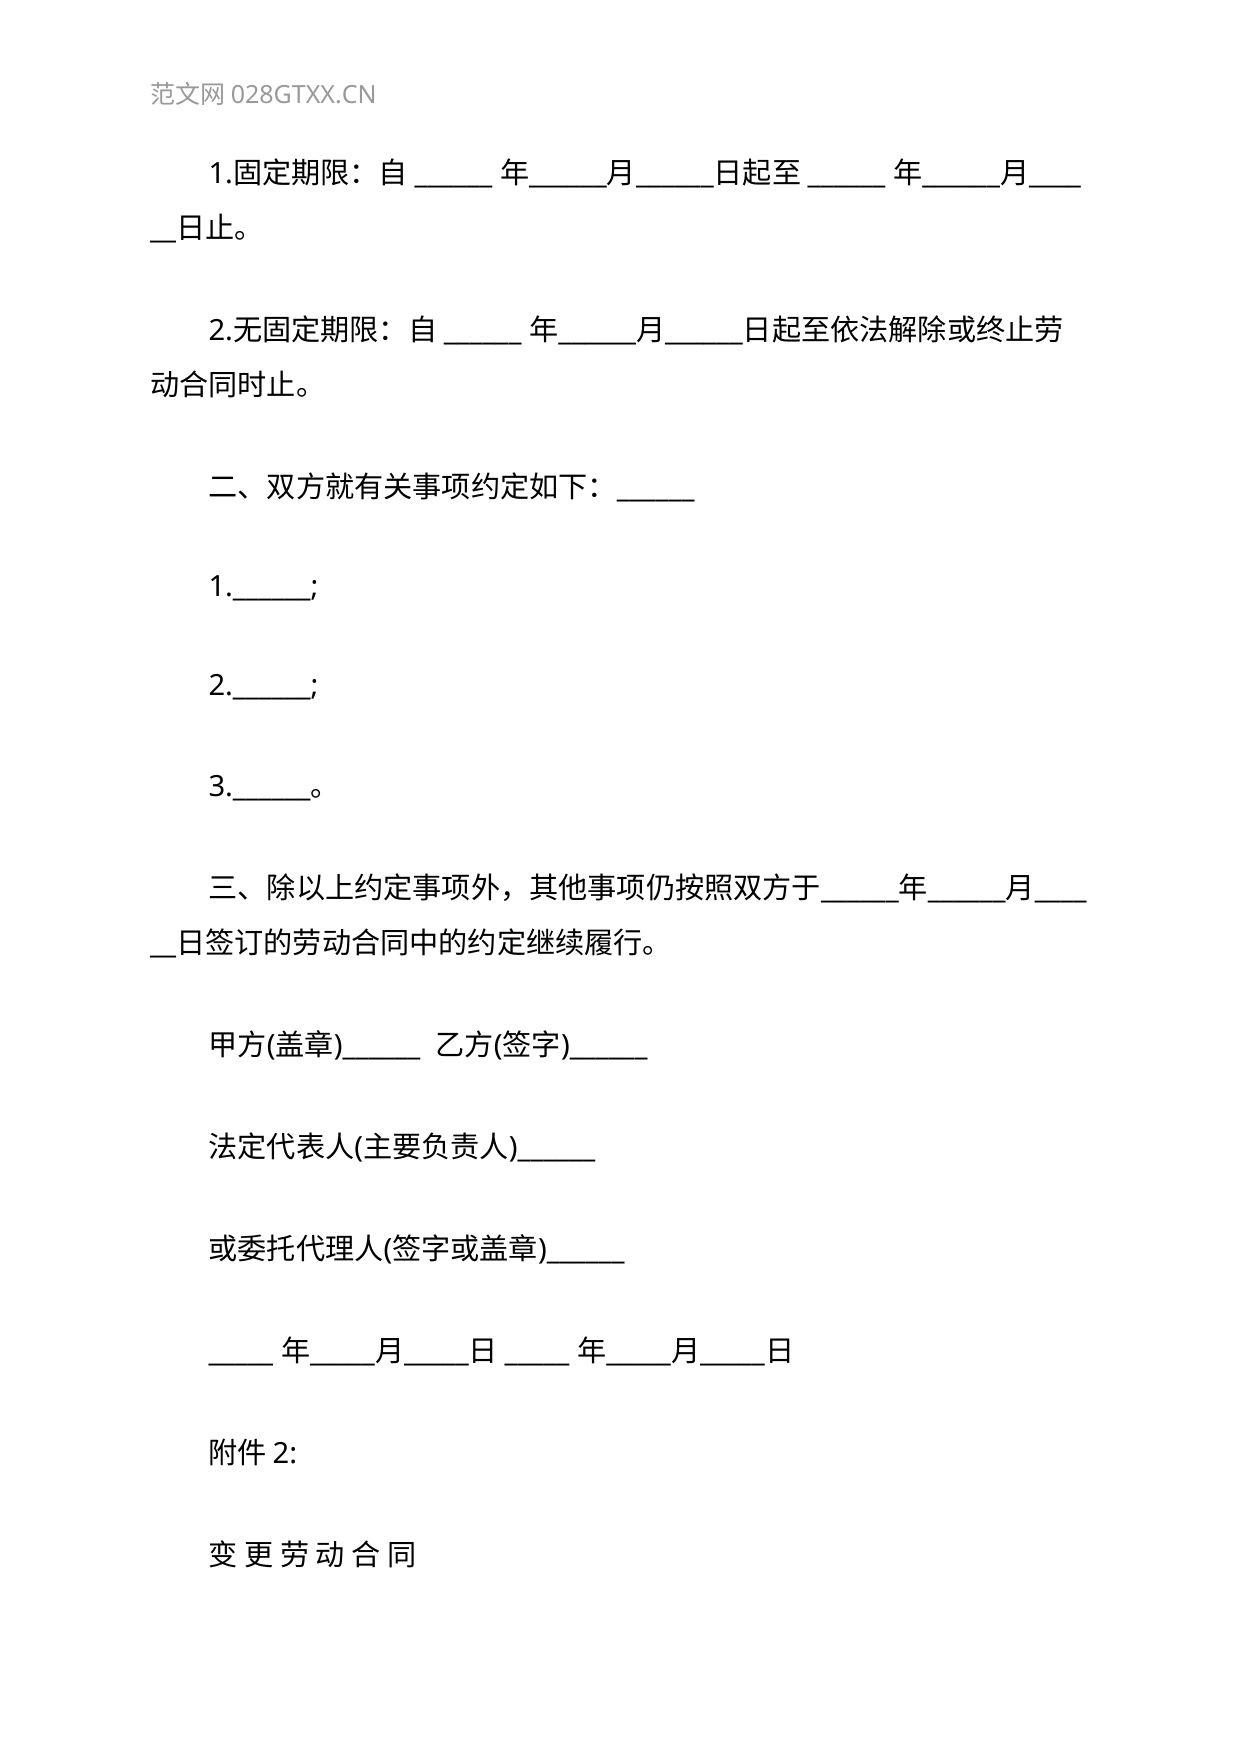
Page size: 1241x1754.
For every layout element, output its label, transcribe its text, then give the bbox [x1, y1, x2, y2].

text 1.______; [150, 566, 1090, 605]
text 三、除以上约定事项外，其他事项仍按照双方于______年______月______日签订的劳动合同中的约定继续履行。 [150, 864, 1090, 962]
text 2.无固定期限：自 ______ 年______月______日起至依法解除或终止劳动合同时止。 [150, 307, 1090, 404]
text 1.固定期限：自 ______ 年______月______日起至 ______ 年______月______日止。 [150, 150, 1090, 247]
text 变 更 劳 动 合 同 [150, 1531, 1090, 1574]
text 甲方(盖章)______ 乙方(签字)______ [150, 1022, 1090, 1064]
text 或委托代理人(签字或盖章)______ [150, 1226, 1090, 1268]
text 法定代表人(主要负责人)______ [150, 1123, 1090, 1166]
text _____ 年_____月_____日 _____ 年_____月_____日 [150, 1327, 1090, 1370]
text 2.______; [150, 664, 1090, 704]
text 附件2: [150, 1429, 1090, 1472]
text 二、双方就有关事项约定如下：______ [150, 464, 1090, 506]
text 3.______。 [150, 763, 1090, 805]
